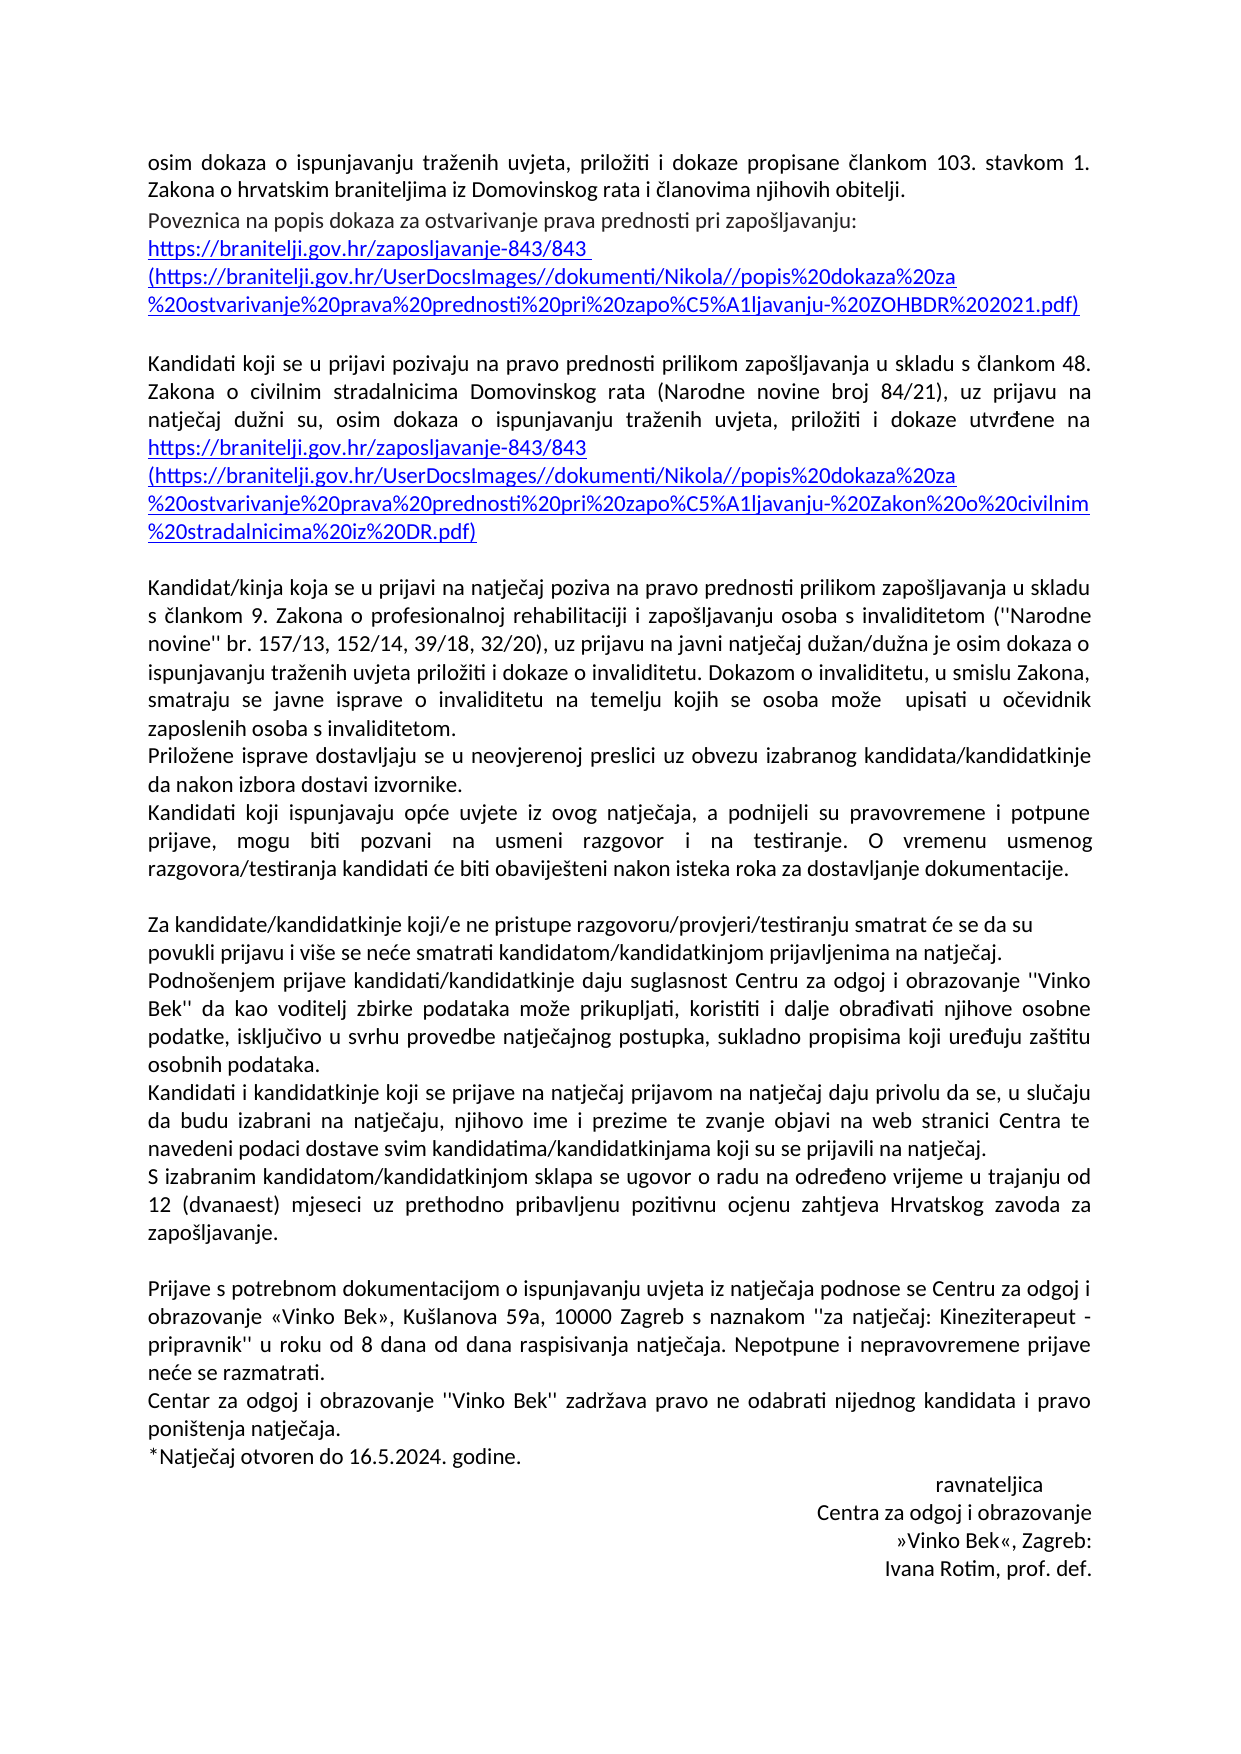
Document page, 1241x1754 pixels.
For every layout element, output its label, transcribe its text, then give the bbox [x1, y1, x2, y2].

text Prijave s potrebnom dokumentacijom o ispunjavanju uvjeta iz natječaja podnose se Centru za odgoj i obrazovanje «Vinko Bek», Kušlanova 59a, 10000 Zagreb s naznakom ''za natječaj: Kineziterapeut -pripravnik'' u roku od 8 dana od dana raspisivanja natječaja. Nepotpune i nepravovremene prijave neće se razmatrati. [148, 1274, 1093, 1386]
text Kandidat/kinja koja se u prijavi na natječaj poziva na pravo prednosti prilikom zapošljavanja u skladu s člankom 9. Zakona o profesionalnoj rehabilitaciji i zapošljavanju osoba s invaliditetom (''Narodne novine'' br. 157/13, 152/14, 39/18, 32/20), uz prijavu na javni natječaj dužan/dužna je osim dokaza o ispunjavanju traženih uvjeta priložiti i dokaze o invaliditetu. Dokazom o invaliditetu, u smislu Zakona, smatraju se javne isprave o invaliditetu na temelju kojih se osoba može upisati u očevidnik zaposlenih osoba s invaliditetom. [148, 573, 1093, 742]
text Kandidati koji ispunjavaju opće uvjete iz ovog natječaja, a podnijeli su pravovremene i potpune prijave, mogu biti pozvani na usmeni razgovor i na testiranje. O vremenu usmenog razgovora/testiranja kandidati će biti obaviješteni nakon isteka roka za dostavljanje dokumentacije. [148, 798, 1093, 882]
text Poveznica na popis dokaza za ostvarivanje prava prednosti pri zapošljavanju: https://branitelji.gov.hr/zaposljavanje-843/843 (https://branitelji.gov.hr/UserDocsImages//dokumenti/Nikola//popis%20dokaza%20za%20ostvarivanje%20prava%20prednosti%20pri%20zapo%C5%A1ljavanju-%20ZOHBDR%202021.pdf) [148, 206, 1093, 318]
text S izabranim kandidatom/kandidatkinjom sklapa se ugovor o radu na određeno vrijeme u trajanju od 12 (dvanaest) mjeseci uz prethodno pribavljenu pozitivnu ocjenu zahtjeva Hrvatskog zavoda za zapošljavanje. [148, 1162, 1093, 1246]
text »Vinko Bek«, Zagreb: [148, 1526, 1093, 1554]
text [148, 148, 1093, 204]
text *Natječaj otvoren do 16.5.2024. godine. [148, 1442, 1093, 1470]
text Centar za odgoj i obrazovanje ''Vinko Bek'' zadržava pravo ne odabrati nijednog kandidata i pravo poništenja natječaja. [148, 1386, 1093, 1442]
text ravnateljica [148, 1470, 1093, 1498]
text Za kandidate/kandidatkinje koji/e ne pristupe razgovoru/provjeri/testiranju smatrat će se da su povukli prijavu i više se neće smatrati kandidatom/kandidatkinjom prijavljenima na natječaj. [148, 910, 1093, 966]
text Kandidati i kandidatkinje koji se prijave na natječaj prijavom na natječaj daju privolu da se, u slučaju da budu izabrani na natječaju, njihovo ime i prezime te zvanje objavi na web stranici Centra te navedeni podaci dostave svim kandidatima/kandidatkinjama koji su se prijavili na natječaj. [148, 1078, 1093, 1162]
text Podnošenjem prijave kandidati/kandidatkinje daju suglasnost Centru za odgoj i obrazovanje ''Vinko Bek'' da kao voditelj zbirke podataka može prikupljati, koristiti i dalje obrađivati njihove osobne podatke, isključivo u svrhu provedbe natječajnog postupka, sukladno propisima koji uređuju zaštitu osobnih podataka. [148, 966, 1093, 1078]
text Ivana Rotim, prof. def. [148, 1554, 1093, 1582]
text Kandidati koji se u prijavi pozivaju na pravo prednosti prilikom zapošljavanja u skladu s člankom 48. Zakona o civilnim stradalnicima Domovinskog rata (Narodne novine broj 84/21), uz prijavu na natječaj dužni su, osim dokaza o ispunjavanju traženih uvjeta, priložiti i dokaze utvrđene na https://branitelji.gov.hr/zaposljavanje-843/843 (https://branitelji.gov.hr/UserDocsImages//dokumenti/Nikola//popis%20dokaza%20za%20ostvarivanje%20prava%20prednosti%20pri%20zapo%C5%A1ljavanju-%20Zakon%20o%20civilnim%20stradalnicima%20iz%20DR.pdf) [148, 349, 1093, 546]
text Priložene isprave dostavljaju se u neovjerenoj preslici uz obvezu izabranog kandidata/kandidatkinje da nakon izbora dostavi izvornike. [148, 742, 1093, 798]
text Centra za odgoj i obrazovanje [148, 1498, 1093, 1526]
